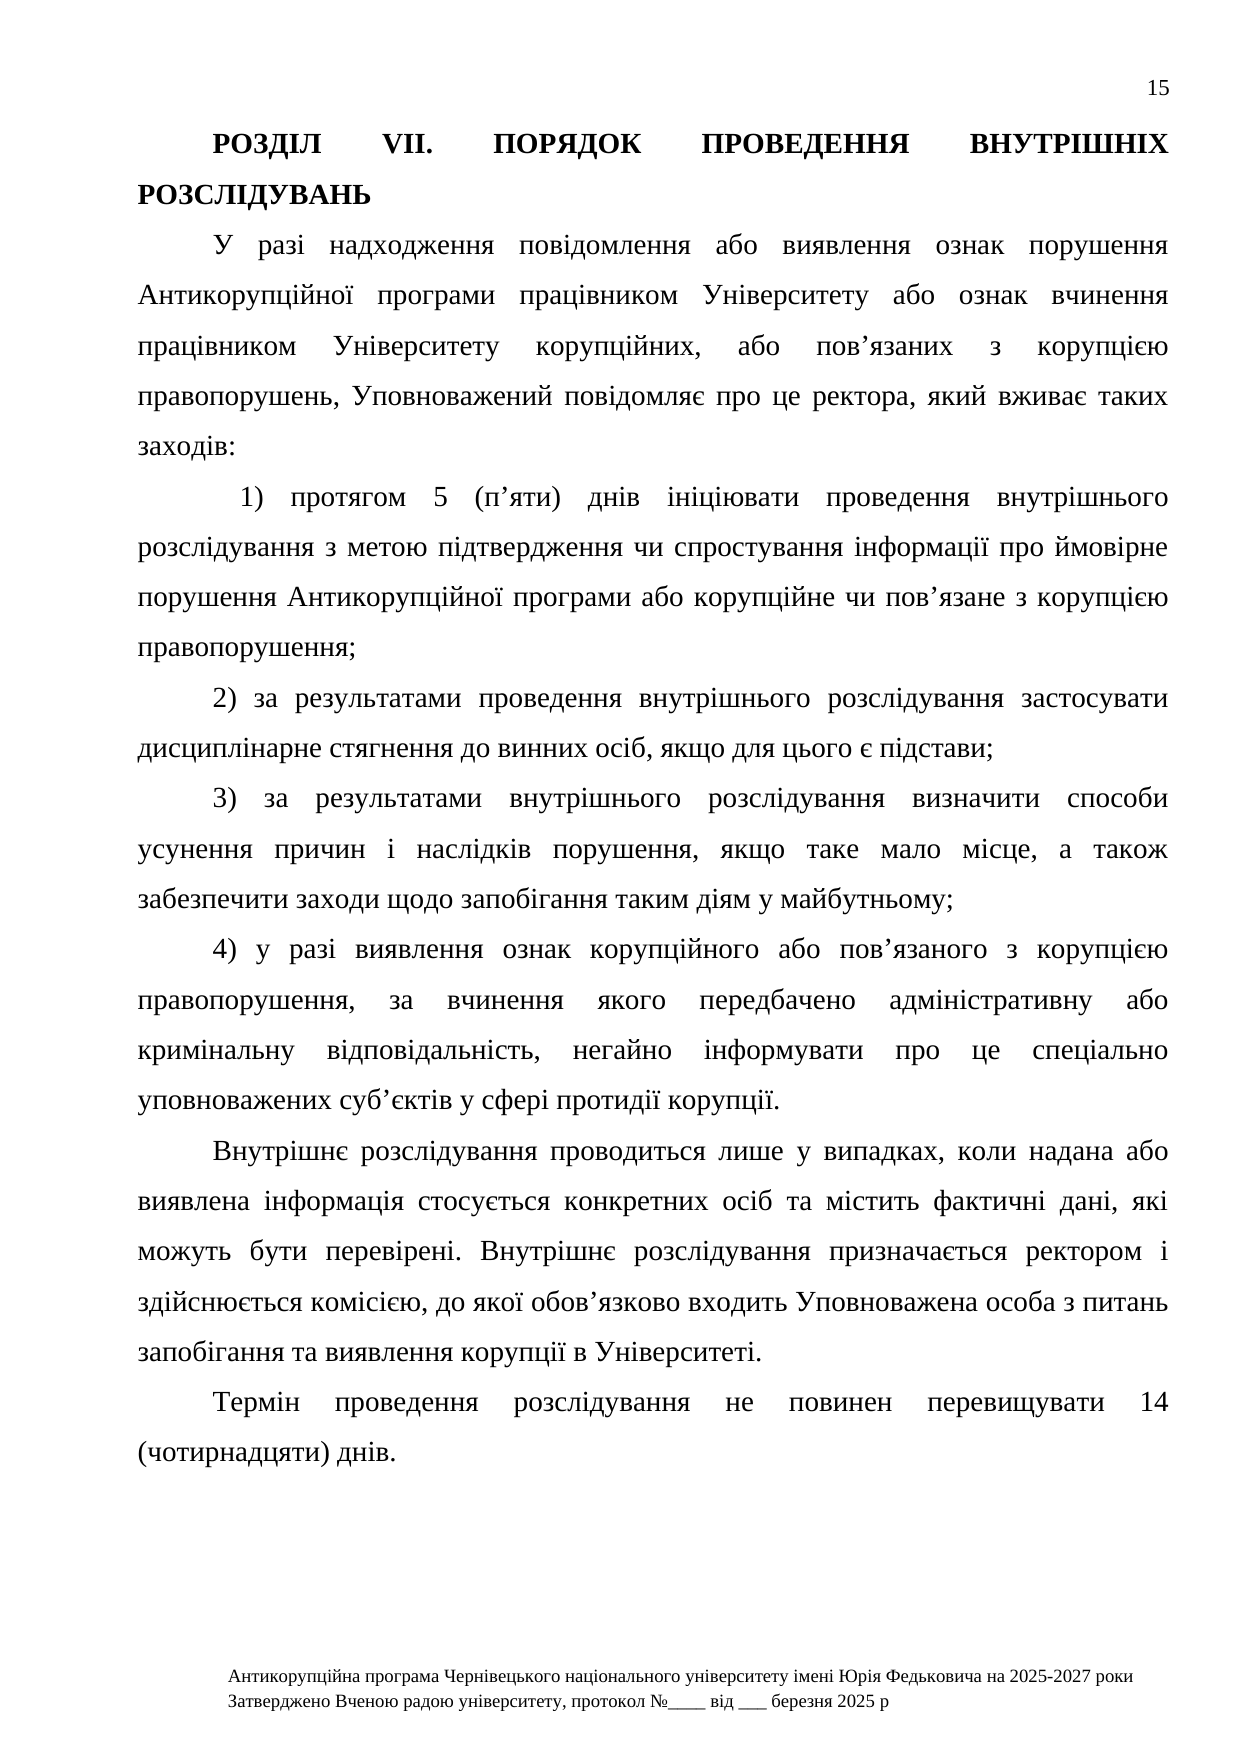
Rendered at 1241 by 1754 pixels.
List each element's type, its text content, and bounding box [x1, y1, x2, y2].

text 4) у разі виявлення ознак корупційного або пов’язаного з корупцією правопорушення, за вчинення якого передбачено адміністративну або кримінальну відповідальність, негайно інформувати про це спеціально уповноважених суб’єктів у сфері протидії корупції. [137, 931, 1169, 1116]
text Внутрішнє розслідування проводиться лише у випадках, коли надана або виявлена інформація стосується конкретних осіб та містить фактичні дані, які можуть бути перевірені. Внутрішнє розслідування призначається ректором і здійснюється комісією, до якої обов’язково входить Уповноважена особа з питань запобігання та виявлення корупції в Університеті. [137, 1133, 1169, 1367]
text 1) протягом 5 (п’яти) днів ініціювати проведення внутрішнього розслідування з метою підтвердження чи спростування інформації про ймовірне порушення Антикорупційної програми або корупційне чи пов’язане з корупцією правопорушення; [137, 479, 1169, 663]
text У разі надходження повідомлення або виявлення ознак порушення Антикорупційної програми працівником Університету або ознак вчинення працівником Університету корупційних, або пов’язаних з корупцією правопорушень, Уповноважений повідомляє про це ректора, який вживає таких заходів: [137, 227, 1169, 462]
text Термін проведення розслідування не повинен перевищувати 14 (чотирнадцяти) днів. [137, 1384, 1169, 1468]
text 3) за результатами внутрішнього розслідування визначити способи усунення причин і наслідків порушення, якщо таке мало місце, а також забезпечити заходи щодо запобігання таким діям у майбутньому; [137, 781, 1169, 915]
text РОЗДІЛ VII. ПОРЯДОК ПРОВЕДЕННЯ ВНУТРІШНІХ РОЗСЛІДУВАНЬ [137, 126, 1169, 210]
text 2) за результатами проведення внутрішнього розслідування застосувати дисциплінарне стягнення до винних осіб, якщо для цього є підстави; [137, 680, 1169, 764]
